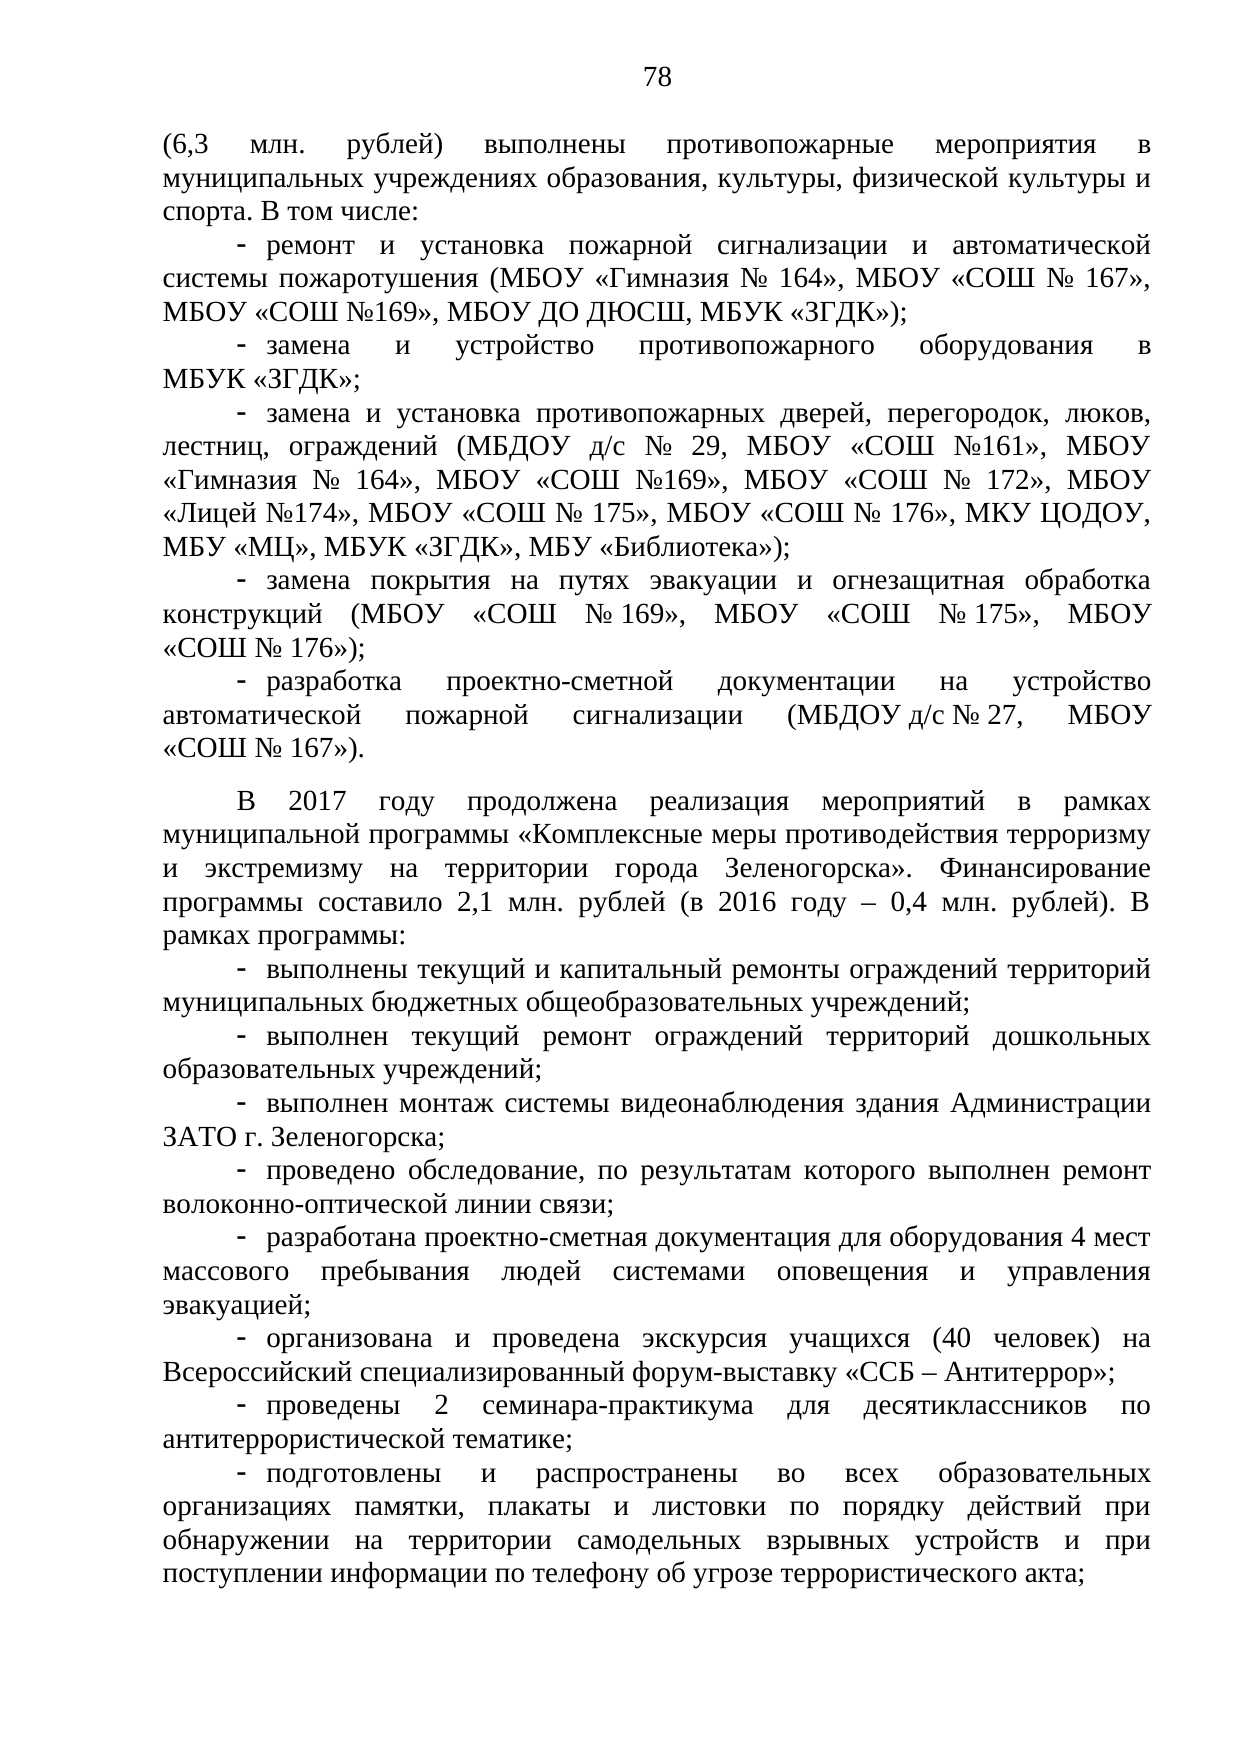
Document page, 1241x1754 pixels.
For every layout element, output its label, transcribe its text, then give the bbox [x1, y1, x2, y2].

list проведено обследование, по результатам которого выполнен ремонт волоконно-оптической линии связи; [162, 1152, 1152, 1219]
list проведены 2 семинара-практикума для десятиклассников по антитеррористической тематике; [162, 1387, 1152, 1455]
list разработана проектно-сметная документация для оборудования 4 мест массового пребывания людей системами оповещения и управления эвакуацией; [162, 1219, 1152, 1320]
list ремонт и установка пожарной сигнализации и автоматической системы пожаротушения (МБОУ «Гимназия № 164», МБОУ «СОШ № 167», МБОУ «СОШ №169», МБОУ ДО ДЮСШ, МБУК «ЗГДК»); [162, 227, 1152, 327]
list выполнен текущий ремонт ограждений территорий дошкольных образовательных учреждений; [162, 1018, 1152, 1085]
list выполнен монтаж системы видеонаблюдения здания Администрации ЗАТО г. Зеленогорска; [162, 1085, 1152, 1152]
list замена и устройство противопожарного оборудования в МБУК «ЗГДК»; [162, 327, 1152, 395]
text В 2017 году продолжена реализация мероприятий в рамках муниципальной программы «Комплексные меры противодействия терроризму и экстремизму на территории города Зеленогорска». Финансирование программы составило 2,1 млн. рублей (в 2016 году – 0,4 млн. рублей). В рамках программы: [162, 783, 1152, 951]
list подготовлены и распространены во всех образовательных организациях памятки, плакаты и листовки по порядку действий при обнаружении на территории самодельных взрывных устройств и при поступлении информации по телефону об угрозе террористического акта; [162, 1455, 1152, 1589]
list разработка проектно-сметной документации на устройство автоматической пожарной сигнализации (МБДОУ д/с № 27, МБОУ «СОШ № 167»). [162, 663, 1152, 764]
list замена и установка противопожарных дверей, перегородок, люков, лестниц, ограждений (МБДОУ д/с № 29, МБОУ «СОШ №161», МБОУ «Гимназия № 164», МБОУ «СОШ №169», МБОУ «СОШ № 172», МБОУ «Лицей №174», МБОУ «СОШ № 175», МБОУ «СОШ № 176», МКУ ЦОДОУ, МБУ «МЦ», МБУК «ЗГДК», МБУ «Библиотека»); [162, 395, 1152, 562]
list организована и проведена экскурсия учащихся (40 человек) на Всероссийский специализированный форум-выставку «ССБ – Антитеррор»; [162, 1320, 1152, 1387]
list выполнены текущий и капитальный ремонты ограждений территорий муниципальных бюджетных общеобразовательных учреждений; [162, 951, 1152, 1018]
list замена покрытия на путях эвакуации и огнезащитная обработка конструкций (МБОУ «СОШ № 169», МБОУ «СОШ № 175», МБОУ «СОШ № 176»); [162, 562, 1152, 663]
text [162, 126, 1152, 227]
